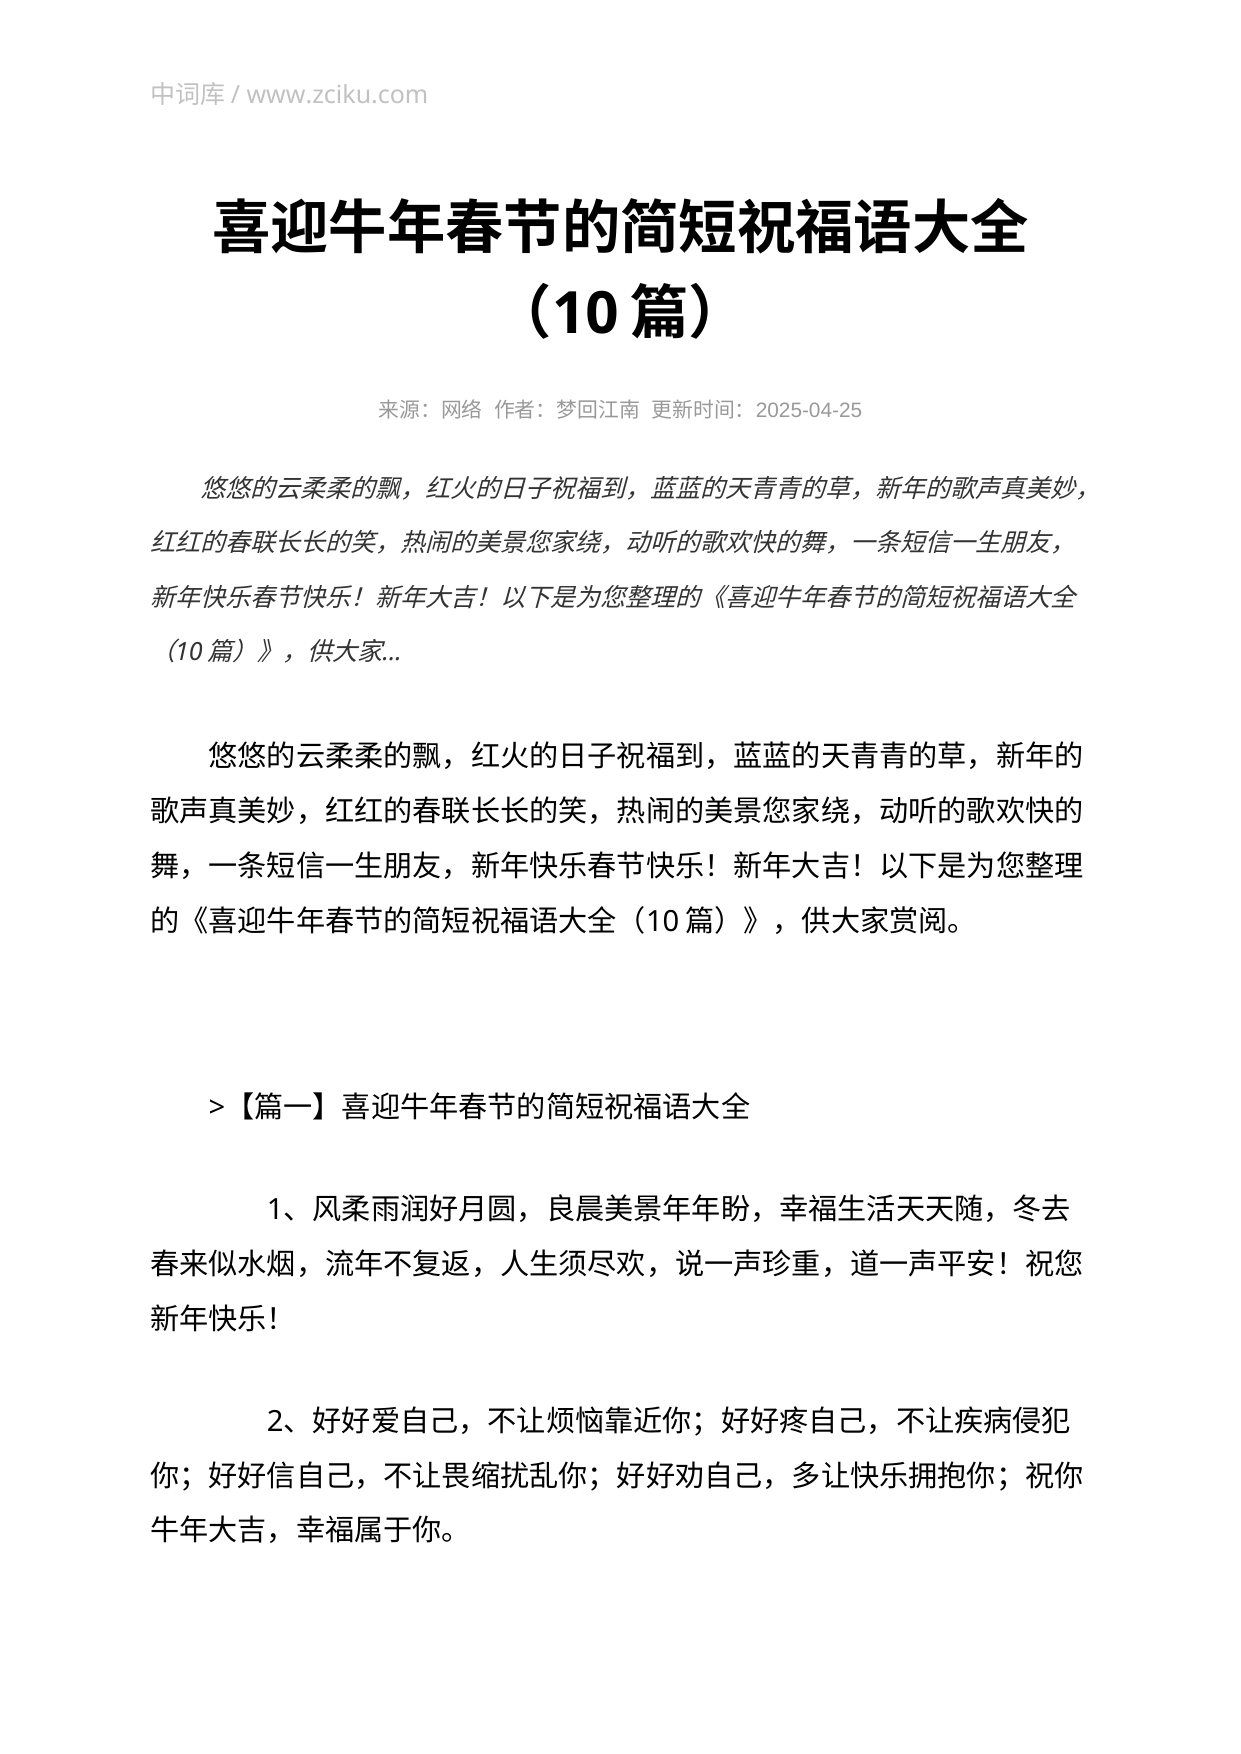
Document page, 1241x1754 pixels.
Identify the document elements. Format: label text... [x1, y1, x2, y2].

text 悠悠的云柔柔的飘，红火的日子祝福到，蓝蓝的天青青的草，新年的歌声真美妙，红红的春联长长的笑，热闹的美景您家绕，动听的歌欢快的舞，一条短信一生朋友，新年快乐春节快乐！新年大吉！以下是为您整理的《喜迎牛年春节的简短祝福语大全（10篇）》，供大家赏阅。 [150, 733, 1090, 940]
text 来源：网络 作者：梦回江南 更新时间：2025-04-25 [150, 397, 1090, 421]
text >【篇一】喜迎牛年春节的简短祝福语大全 [150, 1083, 1090, 1126]
text 2、好好爱自己，不让烦恼靠近你；好好疼自己，不让疾病侵犯你；好好信自己，不让畏缩扰乱你；好好劝自己，多让快乐拥抱你；祝你牛年大吉，幸福属于你。 [150, 1397, 1090, 1549]
text 1、风柔雨润好月圆，良晨美景年年盼，幸福生活天天随，冬去春来似水烟，流年不复返，人生须尽欢，说一声珍重，道一声平安！祝您新年快乐！ [150, 1185, 1090, 1338]
subtitle 喜迎牛年春节的简短祝福语大全（10篇） [150, 181, 1090, 351]
text 悠悠的云柔柔的飘，红火的日子祝福到，蓝蓝的天青青的草，新年的歌声真美妙，红红的春联长长的笑，热闹的美景您家绕，动听的歌欢快的舞，一条短信一生朋友，新年快乐春节快乐！新年大吉！以下是为您整理的《喜迎牛年春节的简短祝福语大全（10篇）》，供大家... [150, 468, 1090, 668]
